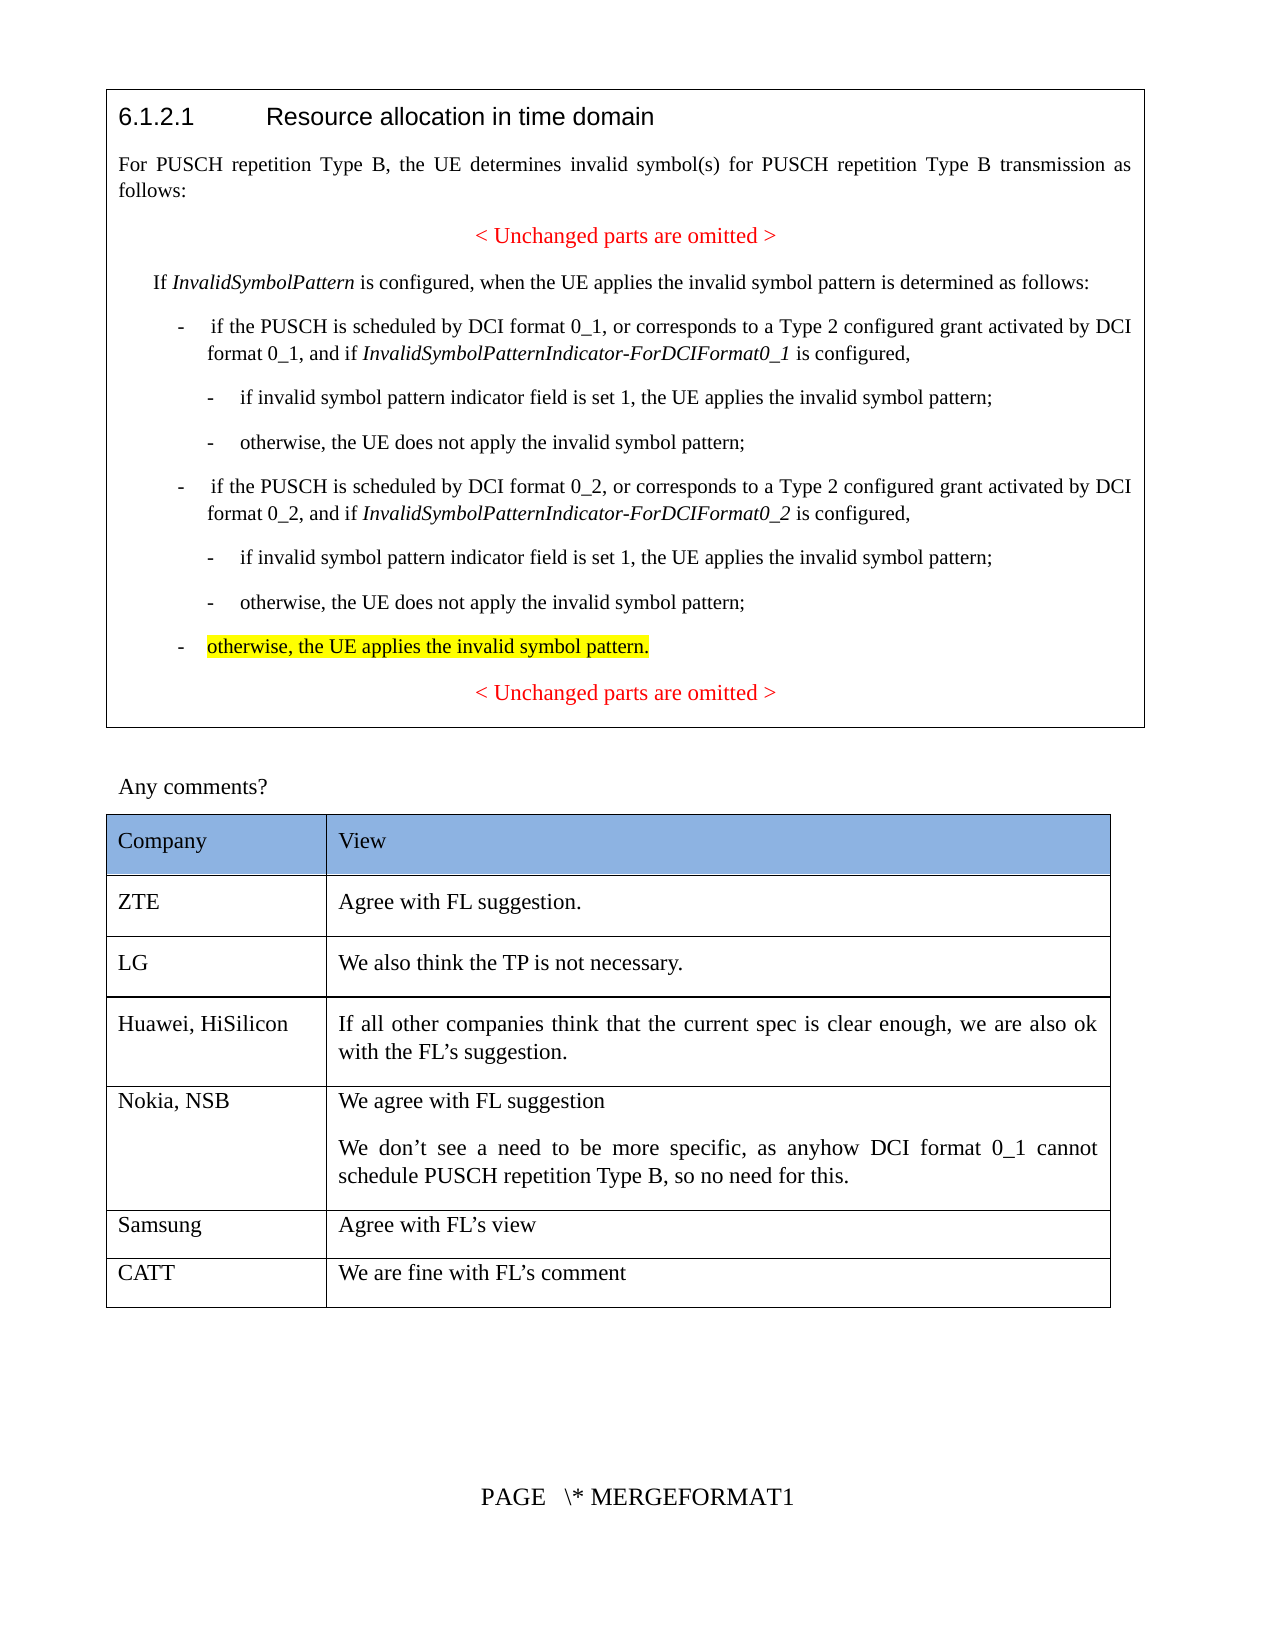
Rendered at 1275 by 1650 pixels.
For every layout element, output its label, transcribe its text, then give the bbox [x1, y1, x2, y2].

table_cell Nokia, NSB [107, 1087, 326, 1210]
table_cell CATT [107, 1259, 326, 1307]
table_cell Agree with FL suggestion. [327, 876, 1110, 936]
table_cell ZTE [107, 876, 326, 936]
table_cell LG [107, 937, 326, 996]
table_cell We agree with FL suggestion We don’t see a need to be more specific, as anyhow DCI format 0_1 cannot schedule PUSCH repetition Type B, so no need for this. [327, 1087, 1110, 1210]
table_cell Huawei, HiSilicon [107, 998, 326, 1086]
text Any comments? [118, 773, 1157, 799]
table_header 6.1.2.1 Resource allocation in time domain For PUSCH repetition Type B, the UE determines invalid symbol(s) for PUSCH repetition Type B transmission as follows: < Unchanged parts are omitted > If InvalidSymbolPattern is configured, when the UE applies the invalid symbol pattern is determined as follows: - if the PUSCH is scheduled by DCI format 0_1, or corresponds to a Type 2 configured grant activated by DCI format 0_1, and if InvalidSymbolPatternIndicator-ForDCIFormat0_1 is configured, - if invalid symbol pattern indicator field is set 1, the UE applies the invalid symbol pattern; - otherwise, the UE does not apply the invalid symbol pattern; - if the PUSCH is scheduled by DCI format 0_2, or corresponds to a Type 2 configured grant activated by DCI format 0_2, and if InvalidSymbolPatternIndicator-ForDCIFormat0_2 is configured, - if invalid symbol pattern indicator field is set 1, the UE applies the invalid symbol pattern; - otherwise, the UE does not apply the invalid symbol pattern; - otherwise, the UE applies the invalid symbol pattern. < Unchanged parts are omitted > [107, 90, 1144, 727]
table_header Company [107, 815, 326, 874]
table_header View [327, 815, 1110, 874]
table_cell Samsung [107, 1211, 326, 1258]
table_cell We are fine with FL’s comment [327, 1259, 1110, 1307]
table_cell If all other companies think that the current spec is clear enough, we are also ok with the FL’s suggestion. [327, 998, 1110, 1086]
table_cell We also think the TP is not necessary. [327, 937, 1110, 996]
table_cell Agree with FL’s view [327, 1211, 1110, 1258]
